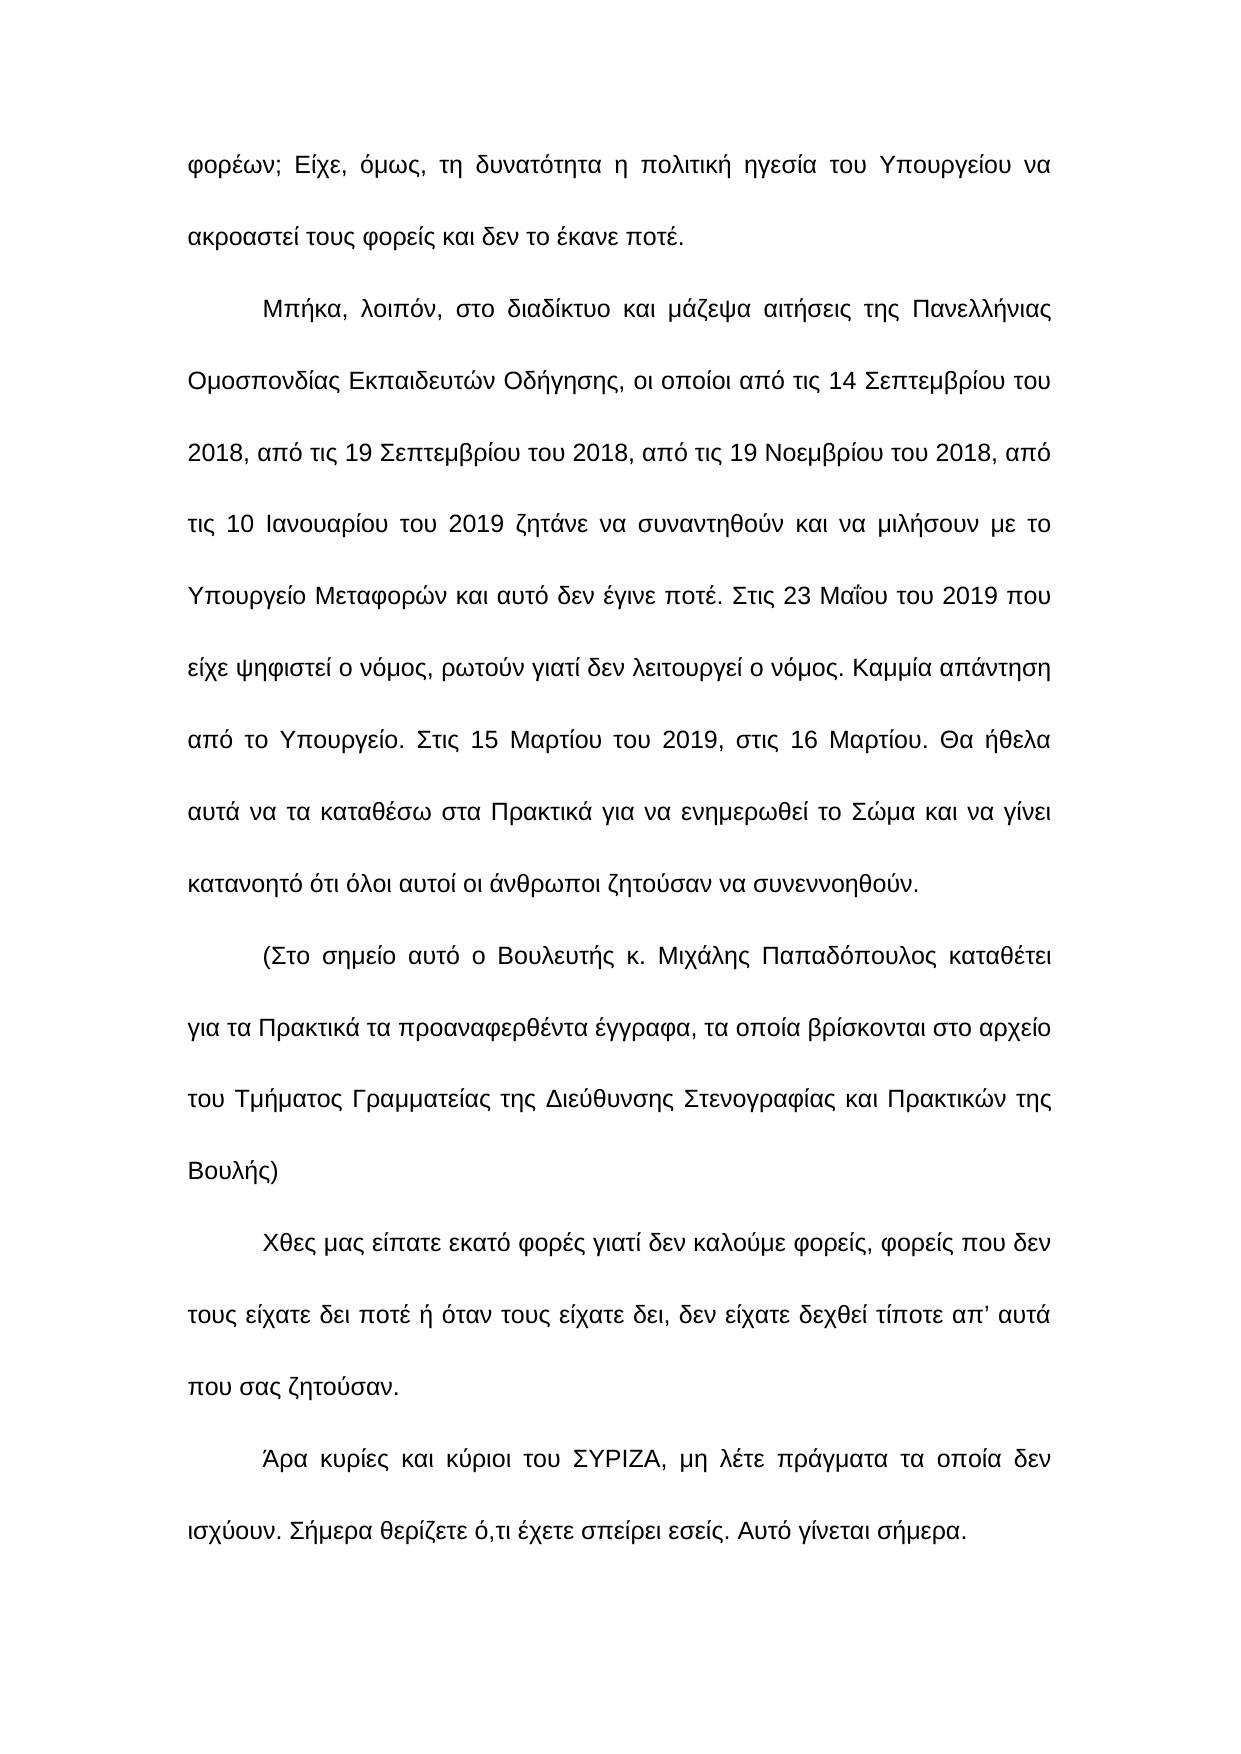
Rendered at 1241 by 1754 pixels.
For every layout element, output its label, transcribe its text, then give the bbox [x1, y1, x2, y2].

text Άρα κυρίες και κύριοι του ΣΥΡΙΖΑ, μη λέτε πράγματα τα οποία δεν ισχύουν. Σήμερα θερίζετε ό,τι έχετε σπείρει εσείς. Αυτό γίνεται σήμερα. [187, 1444, 1053, 1544]
text Μπήκα, λοιπόν, στο διαδίκτυο και μάζεψα αιτήσεις της Πανελλήνιας Ομοσπονδίας Εκπαιδευτών Οδήγησης, οι οποίοι από τις 14 Σεπτεμβρίου του 2018, από τις 19 Σεπτεμβρίου του 2018, από τις 19 Νοεμβρίου του 2018, από τις 10 Ιανουαρίου του 2019 ζητάνε να συναντηθούν και να μιλήσουν με το Υπουργείο Μεταφορών και αυτό δεν έγινε ποτέ. Στις 23 Μαΐου του 2019 που είχε ψηφιστεί ο νόμος, ρωτούν γιατί δεν λειτουργεί ο νόμος. Καμμία απάντηση από το Υπουργείο. Στις 15 Μαρτίου του 2019, στις 16 Μαρτίου. Θα ήθελα αυτά να τα καταθέσω στα Πρακτικά για να ενημερωθεί το Σώμα και να γίνει κατανοητό ότι όλοι αυτοί οι άνθρωποι ζητούσαν να συνεννοηθούν. [187, 294, 1053, 897]
text Χθες μας είπατε εκατό φορές γιατί δεν καλούμε φορείς, φορείς που δεν τους είχατε δει ποτέ ή όταν τους είχατε δει, δεν είχατε δεχθεί τίποτε απ’ αυτά που σας ζητούσαν. [187, 1228, 1053, 1401]
text (Στο σημείο αυτό ο Βουλευτής κ. Μιχάλης Παπαδόπουλος καταθέτει για τα Πρακτικά τα προαναφερθέντα έγγραφα, τα οποία βρίσκονται στο αρχείο του Τμήματος Γραμματείας της Διεύθυνσης Στενογραφίας και Πρακτικών της Βουλής) [187, 941, 1053, 1185]
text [187, 150, 1053, 251]
